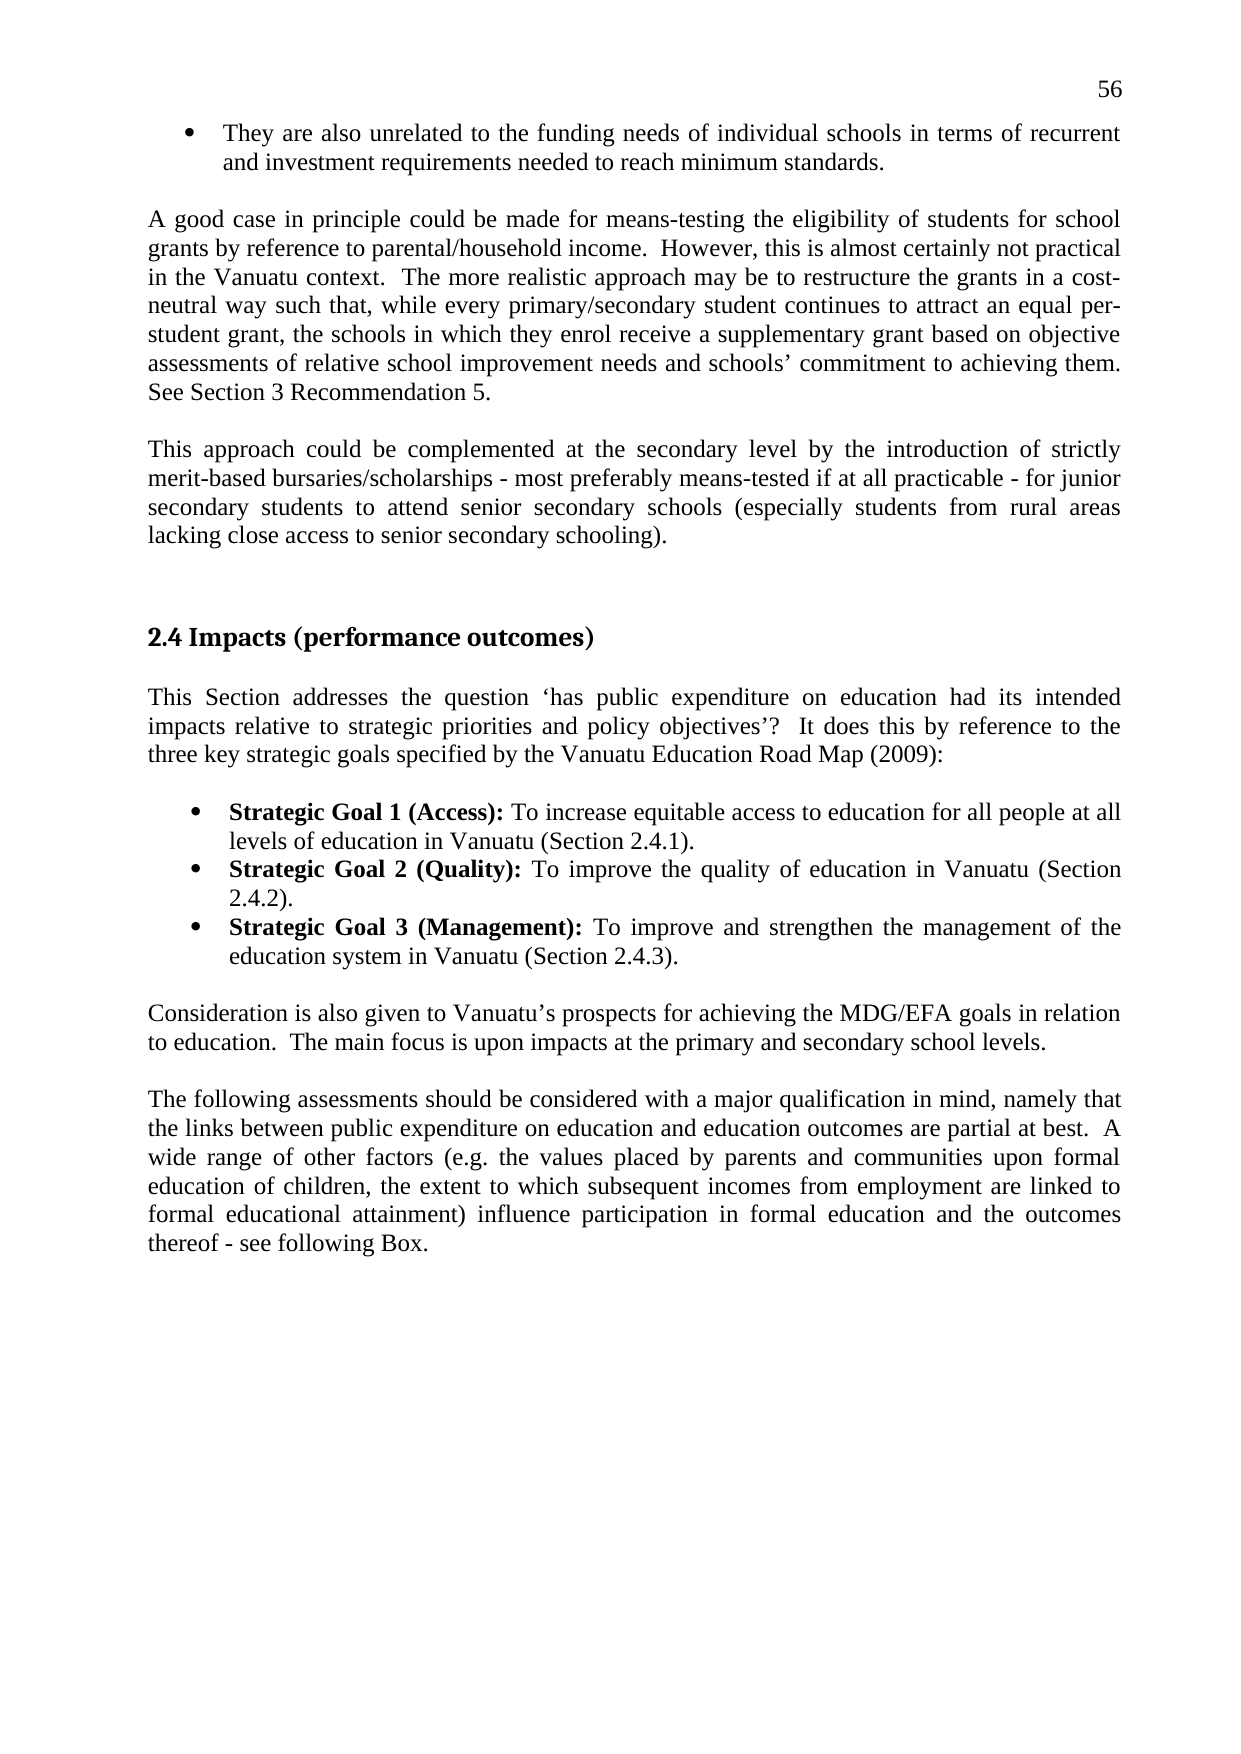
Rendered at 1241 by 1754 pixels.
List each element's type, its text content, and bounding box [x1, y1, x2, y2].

text The following assessments should be considered with a major qualification in mind, namely that the links between public expenditure on education and education outcomes are partial at best. A wide range of other factors (e.g. the values placed by parents and communities upon formal education of children, the extent to which subsequent incomes from employment are linked to formal educational attainment) influence participation in formal education and the outcomes thereof - see following Box. [148, 1084, 1122, 1257]
text Consideration is also given to Vanuatu’s prospects for achieving the MDG/EFA goals in relation to education. The main focus is upon impacts at the primary and secondary school levels. [148, 998, 1122, 1056]
text This Section addresses the question ‘has public expenditure on education had its intended impacts relative to strategic priorities and policy objectives’? It does this by reference to the three key strategic goals specified by the Vanuatu Education Road Map (2009): [148, 682, 1122, 768]
list Strategic Goal 3 (Management): To improve and strengthen the management of the education system in Vanuatu (Section 2.4.3). [191, 912, 1122, 969]
text This approach could be complemented at the secondary level by the introduction of strictly merit-based bursaries/scholarships - most preferably means-tested if at all practicable - for junior secondary students to attend senior secondary schools (especially students from rural areas lacking close access to senior secondary schooling). [148, 434, 1122, 549]
text A good case in principle could be made for means-testing the eligibility of students for school grants by reference to parental/household income. However, this is almost certainly not practical in the Vanuatu context. The more realistic approach may be to restructure the grants in a cost-neutral way such that, while every primary/secondary student continues to attract an equal per-student grant, the schools in which they enrol receive a supplementary grant based on objective assessments of relative school improvement needs and schools’ commitment to achieving them. See Section 3 Recommendation 5. [148, 204, 1122, 406]
subtitle 2.4 Impacts (performance outcomes) [148, 622, 1122, 653]
list Strategic Goal 2 (Quality): To improve the quality of education in Vanuatu (Section 2.4.2). [191, 854, 1122, 912]
list Strategic Goal 1 (Access): To increase equitable access to education for all people at all levels of education in Vanuatu (Section 2.4.1). [191, 797, 1122, 854]
list They are also unrelated to the funding needs of individual schools in terms of recurrent and investment requirements needed to reach minimum standards. [185, 118, 1122, 176]
